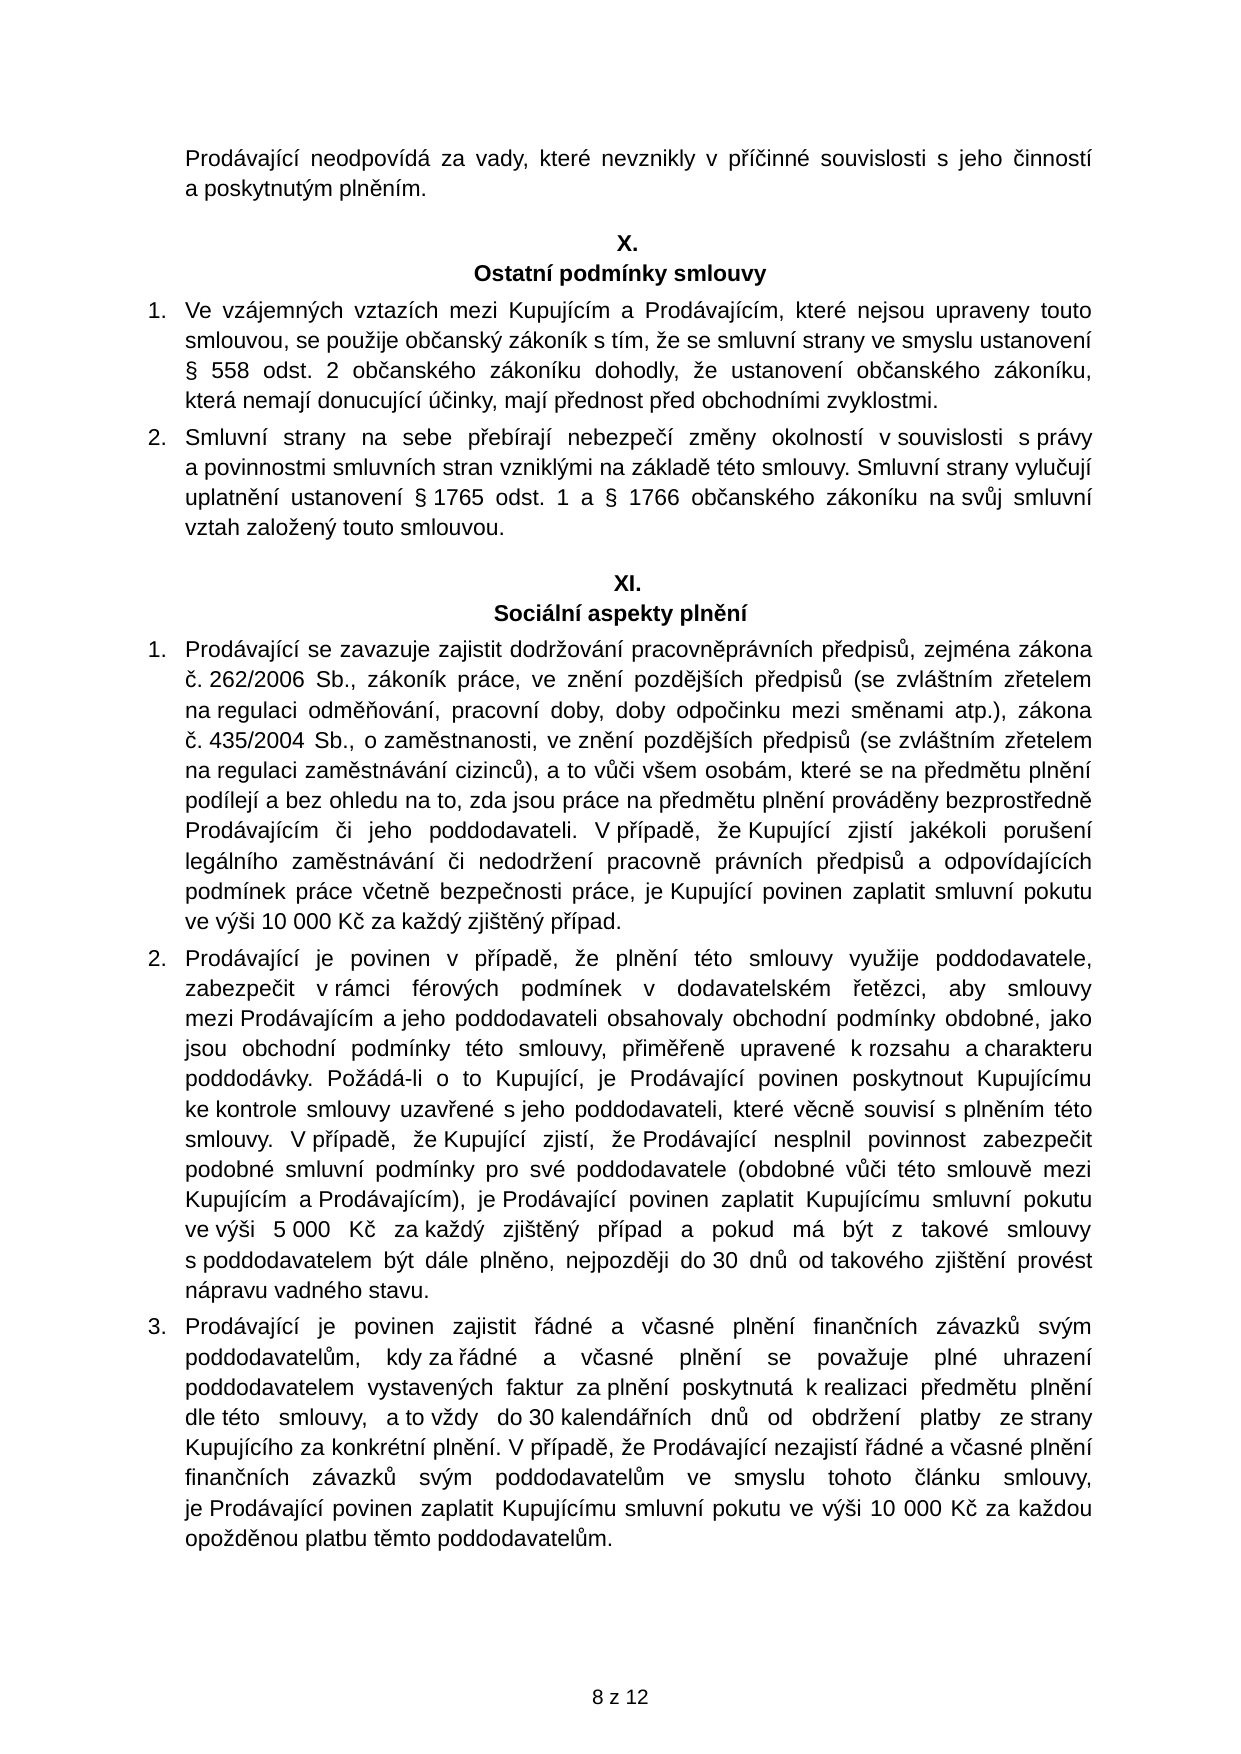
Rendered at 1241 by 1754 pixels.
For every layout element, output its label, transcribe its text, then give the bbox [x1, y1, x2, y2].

subtitle Ostatní podmínky smlouvy [148, 260, 1092, 287]
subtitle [148, 144, 1092, 201]
subtitle Ve vzájemných vztazích mezi Kupujícím a Prodávajícím, které nejsou upraveny touto smlouvou, se použije občanský zákoník s tím, že se smluvní strany ve smyslu ustanovení § 558 odst. 2 občanského zákoníku dohodly, že ustanovení občanského zákoníku, která nemají donucující účinky, mají přednost před obchodními zvyklostmi. [148, 297, 1092, 414]
subtitle Prodávající se zavazuje zajistit dodržování pracovněprávních předpisů, zejména zákona č. 262/2006 Sb., zákoník práce, ve znění pozdějších předpisů (se zvláštním zřetelem na regulaci odměňování, pracovní doby, doby odpočinku mezi směnami atp.), zákona č. 435/2004 Sb., o zaměstnanosti, ve znění pozdějších předpisů (se zvláštním zřetelem na regulaci zaměstnávání cizinců), a to vůči všem osobám, které se na předmětu plnění podílejí a bez ohledu na to, zda jsou práce na předmětu plnění prováděny bezprostředně Prodávajícím či jeho poddodavateli. V případě, že Kupující zjistí jakékoli porušení legálního zaměstnávání či nedodržení pracovně právních předpisů a odpovídajících podmínek práce včetně bezpečnosti práce, je Kupující povinen zaplatit smluvní pokutu ve výši 10 000 Kč za každý zjištěný případ. [148, 636, 1092, 934]
subtitle Sociální aspekty plnění [148, 600, 1092, 626]
subtitle Prodávající je povinen zajistit řádné a včasné plnění finančních závazků svým poddodavatelům, kdy za řádné a včasné plnění se považuje plné uhrazení poddodavatelem vystavených faktur za plnění poskytnutá k realizaci předmětu plnění dle této smlouvy, a to vždy do 30 kalendářních dnů od obdržení platby ze strany Kupujícího za konkrétní plnění. V případě, že Prodávající nezajistí řádné a včasné plnění finančních závazků svým poddodavatelům ve smyslu tohoto článku smlouvy, je Prodávající povinen zaplatit Kupujícímu smluvní pokutu ve výši 10 000 Kč za každou opožděnou platbu těmto poddodavatelům. [148, 1313, 1092, 1551]
subtitle Smluvní strany na sebe přebírají nebezpečí změny okolností v souvislosti s právy a povinnostmi smluvních stran vzniklými na základě této smlouvy. Smluvní strany vylučují uplatnění ustanovení § 1765 odst. 1 a § 1766 občanského zákoníku na svůj smluvní vztah založený touto smlouvou. [148, 424, 1092, 541]
subtitle Prodávající je povinen v případě, že plnění této smlouvy využije poddodavatele, zabezpečit v rámci férových podmínek v dodavatelském řetězci, aby smlouvy mezi Prodávajícím a jeho poddodavateli obsahovaly obchodní podmínky obdobné, jako jsou obchodní podmínky této smlouvy, přiměřeně upravené k rozsahu a charakteru poddodávky. Požádá-li o to Kupující, je Prodávající povinen poskytnout Kupujícímu ke kontrole smlouvy uzavřené s jeho poddodavateli, které věcně souvisí s plněním této smlouvy. V případě, že Kupující zjistí, že Prodávající nesplnil povinnost zabezpečit podobné smluvní podmínky pro své poddodavatele (obdobné vůči této smlouvě mezi Kupujícím a Prodávajícím), je Prodávající povinen zaplatit Kupujícímu smluvní pokutu ve výši 5 000 Kč za každý zjištěný případ a pokud má být z takové smlouvy s poddodavatelem být dále plněno, nejpozději do 30 dnů od takového zjištění provést nápravu vadného stavu. [148, 944, 1092, 1303]
